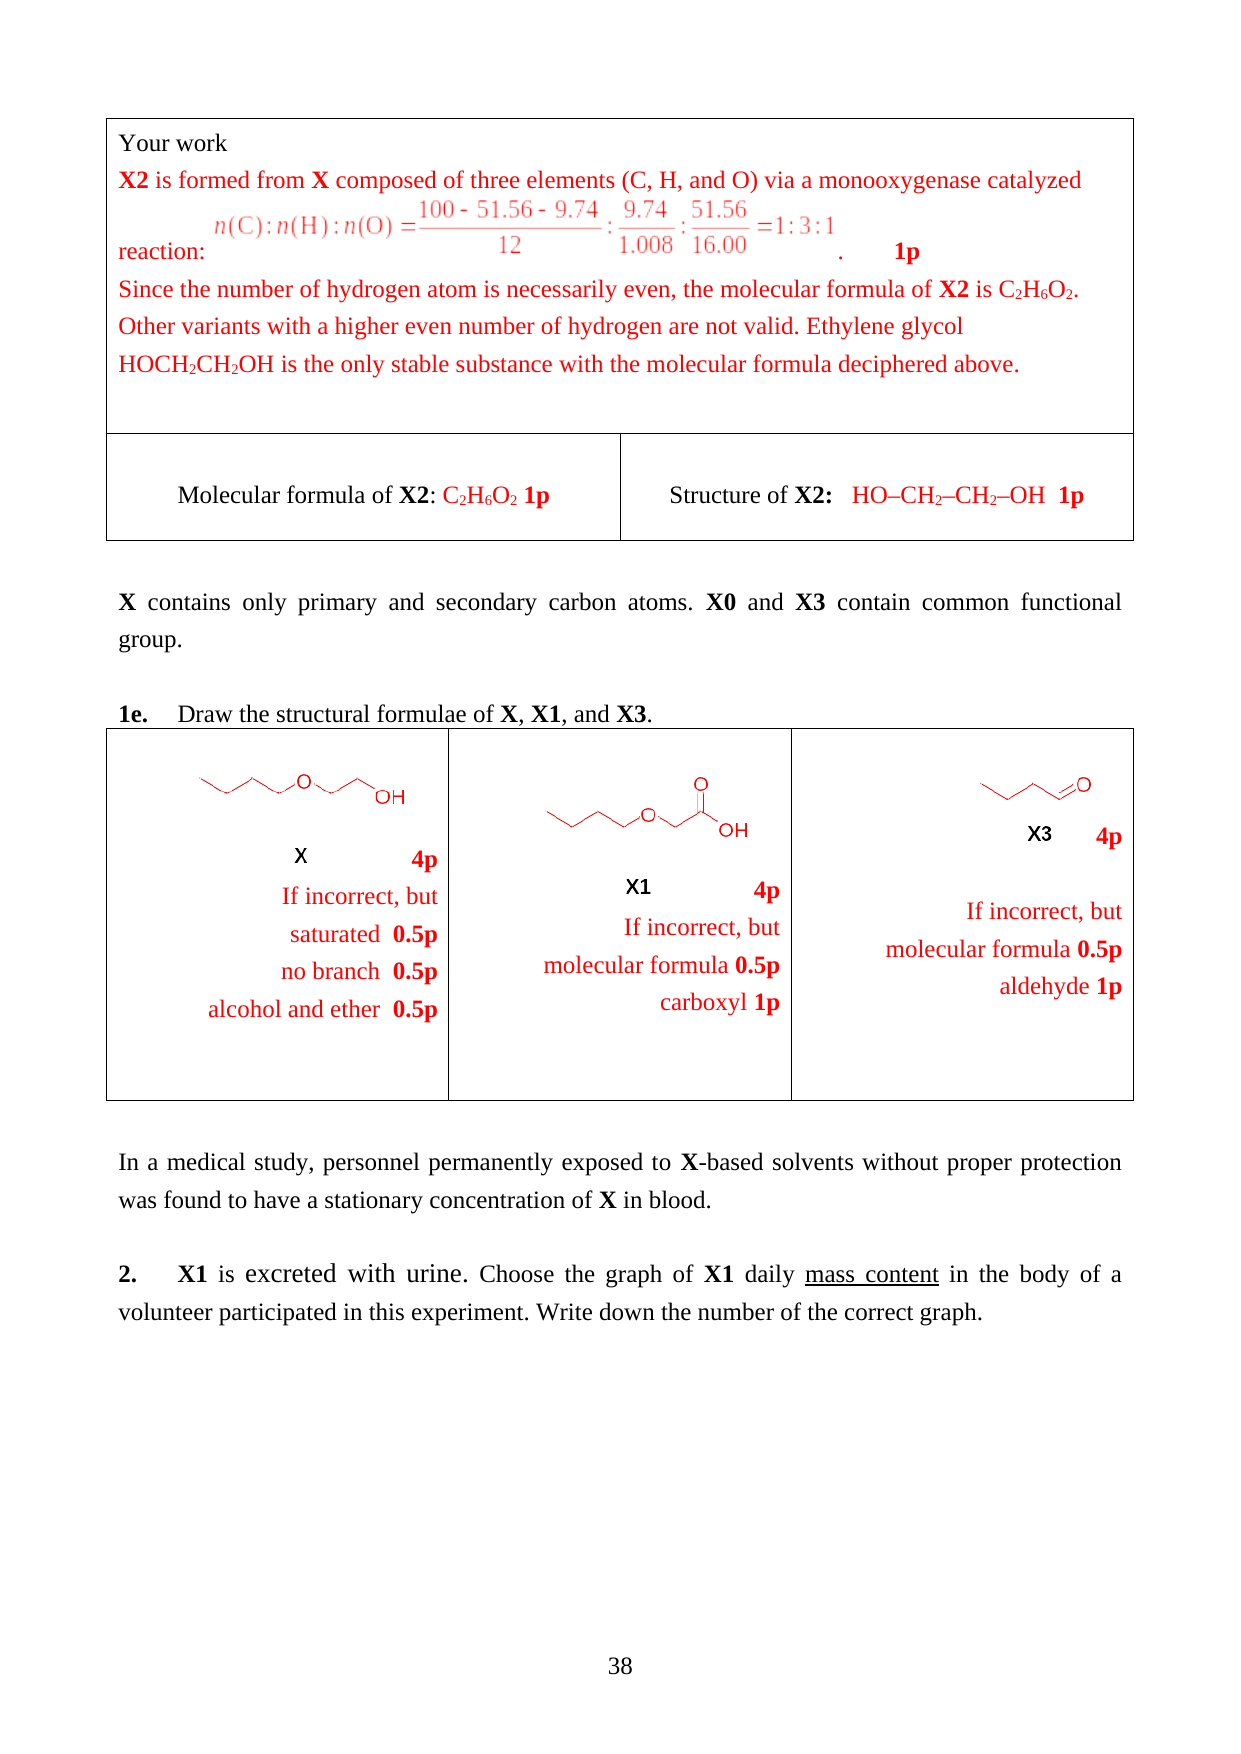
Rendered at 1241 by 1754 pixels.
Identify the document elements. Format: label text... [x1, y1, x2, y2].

table_header 4p If incorrect, but molecular formula 0.5p aldehyde 1p [792, 729, 1133, 1100]
list X contains only primary and secondary carbon atoms. X0 and X3 contain common functional group. [118, 578, 1122, 653]
text In a medical study, personnel permanently exposed to X-based solvents without proper protection was found to have a stationary concentration of X in blood. [118, 1139, 1122, 1214]
table_header Your work X2 is formed from X composed of three elements (C, H, and O) via a monooxygenase catalyzed reaction: . 1p Since the number of hydrogen atom is necessarily even, the molecular formula of X2 is C2H6O2. Other variants with a higher even number of hydrogen are not valid. Ethylene glycol HOCH2CH2OH is the only stable substance with the molecular formula deciphered above. [107, 119, 1133, 433]
table_header 4p If incorrect, but saturated 0.5p no branch 0.5p alcohol and ether 0.5p [107, 729, 448, 1100]
table_cell Molecular formula of X2: C2H6O2 1p [107, 434, 620, 540]
list 1e. Draw the structural formulae of X, X1, and X3. [118, 691, 1122, 728]
table_cell Structure of X2: HO–CH2–CH2–OH 1p [621, 434, 1133, 540]
list 2. X1 is excreted with urine. Choose the graph of X1 daily mass content in the body of a volunteer participated in this experiment. Write down the number of the correct graph. [118, 1251, 1122, 1326]
table_header 4p If incorrect, but molecular formula 0.5p carboxyl 1p [449, 729, 791, 1100]
